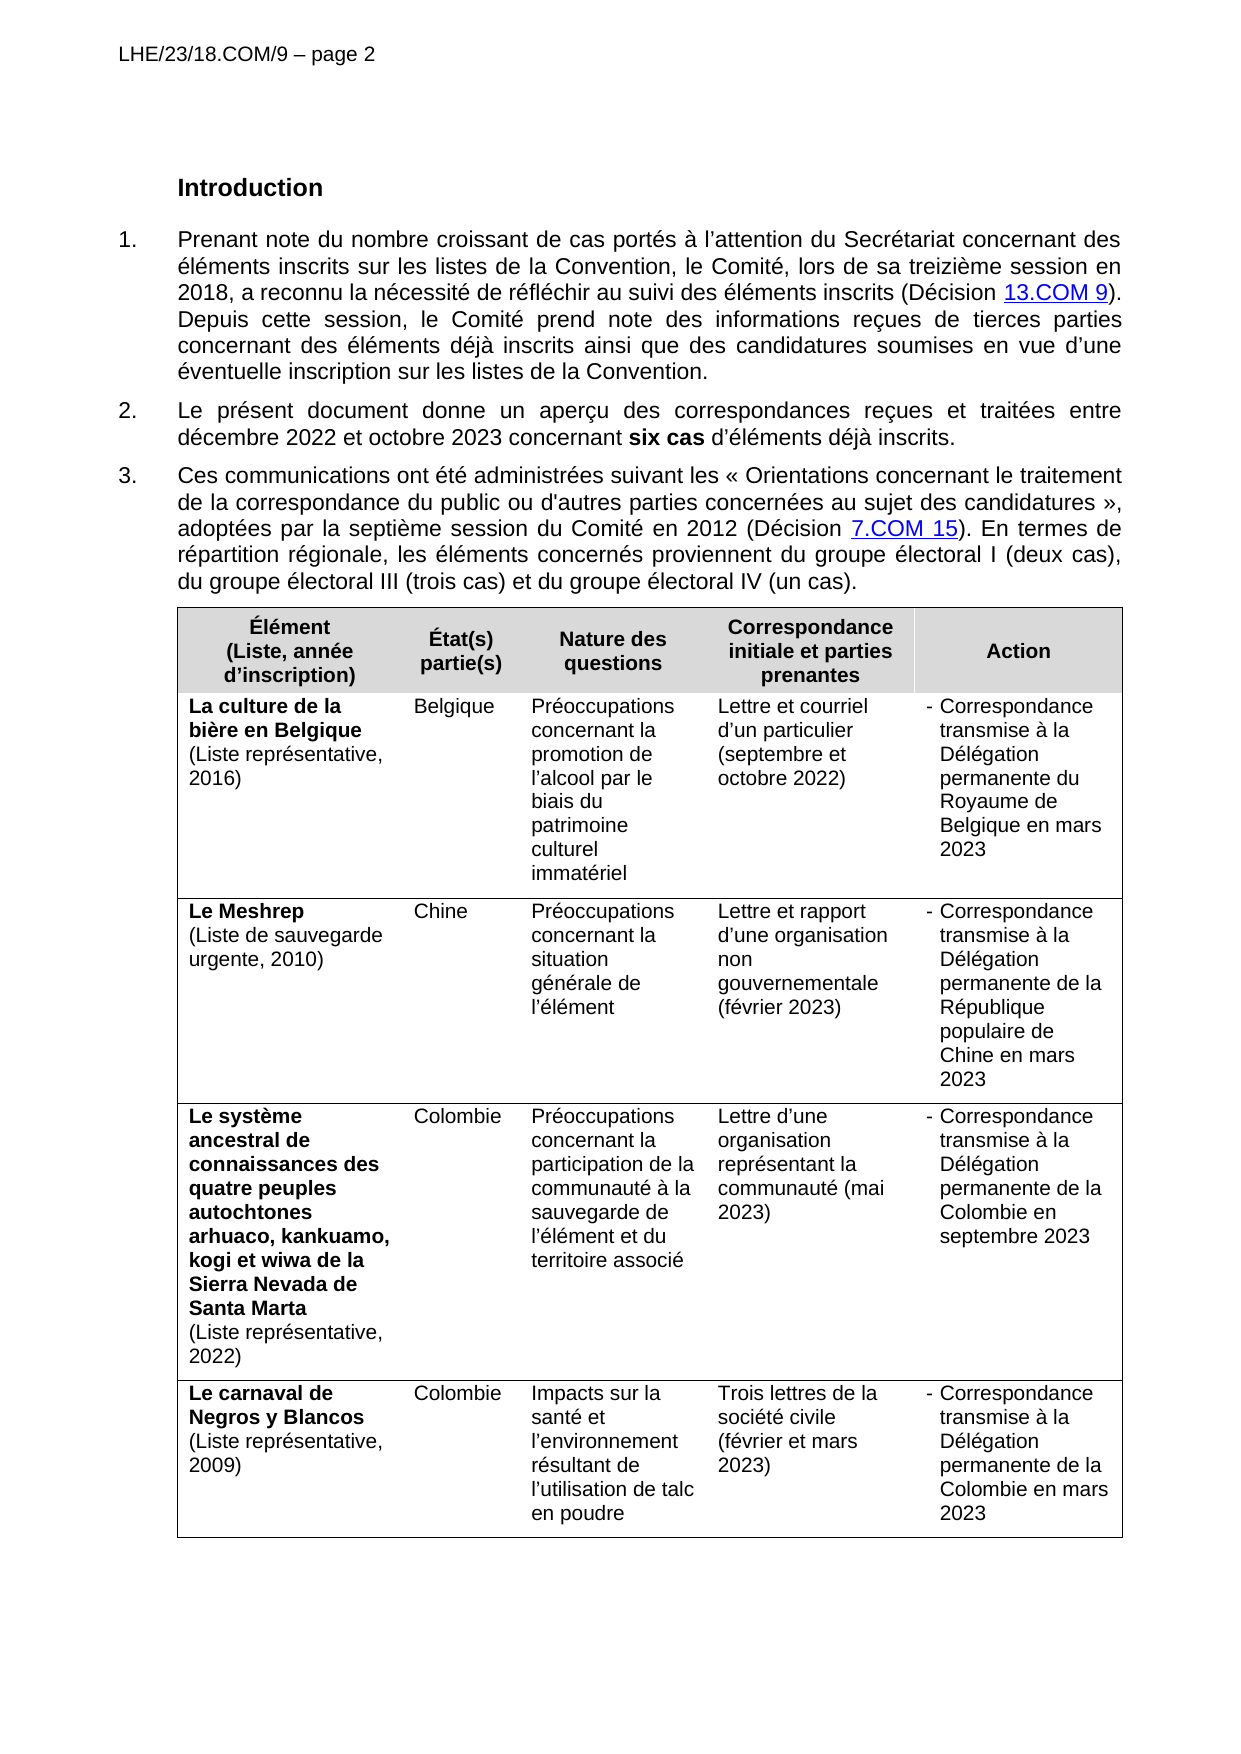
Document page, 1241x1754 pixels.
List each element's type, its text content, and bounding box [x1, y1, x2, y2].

table_cell La culture de la bière en Belgique (Liste représentative, 2016) [178, 694, 402, 898]
table_cell Préoccupations concernant la participation de la communauté à la sauvegarde de l’élément et du territoire associé [520, 1104, 706, 1380]
table_cell Préoccupations concernant la promotion de l’alcool par le biais du patrimoine culturel immatériel [520, 694, 706, 898]
table_cell Impacts sur la santé et l’environnement résultant de l’utilisation de talc en poudre [520, 1381, 706, 1537]
table_cell Le système ancestral de connaissances des quatre peuples autochtones arhuaco, kankuamo, kogi et wiwa de la Sierra Nevada de Santa Marta (Liste représentative, 2022) [178, 1104, 402, 1380]
table_cell Correspondance transmise à la Délégation permanente de la République populaire de Chine en mars 2023 [915, 899, 1122, 1103]
list Ces communications ont été administrées suivant les « Orientations concernant le traitement de la correspondance du public ou d'autres parties concernées au sujet des candidatures », adoptées par la septième session du Comité en 2012 (Décision 7.COM 15). En termes de répartition régionale, les éléments concernés proviennent du groupe électoral I (deux cas), du groupe électoral III (trois cas) et du groupe électoral IV (un cas). [118, 462, 1122, 594]
table_cell Préoccupations concernant la situation générale de l’élément [520, 899, 706, 1103]
table_cell Correspondance transmise à la Délégation permanente de la Colombie en septembre 2023 [915, 1104, 1122, 1380]
list Le présent document donne un aperçu des correspondances reçues et traitées entre décembre 2022 et octobre 2023 concernant six cas d’éléments déjà inscrits. [118, 397, 1122, 450]
table_cell Lettre et courriel d’un particulier (septembre et octobre 2022) [706, 694, 914, 898]
table_cell Le carnaval de Negros y Blancos (Liste représentative, 2009) [178, 1381, 402, 1537]
table_cell Trois lettres de la société civile (février et mars 2023) [706, 1381, 914, 1537]
table_cell Colombie [402, 1381, 520, 1537]
table_cell Correspondance transmise à la Délégation permanente de la Colombie en mars 2023 [915, 1381, 1122, 1537]
table_cell Chine [402, 899, 520, 1103]
table_header Nature des questions [520, 608, 706, 693]
text Introduction [118, 173, 1122, 201]
table_header État(s) partie(s) [402, 608, 520, 693]
table_header Action [915, 608, 1122, 693]
list Prenant note du nombre croissant de cas portés à l’attention du Secrétariat concernant des éléments inscrits sur les listes de la Convention, le Comité, lors de sa treizième session en 2018, a reconnu la nécessité de réfléchir au suivi des éléments inscrits (Décision 13.COM 9). Depuis cette session, le Comité prend note des informations reçues de tierces parties concernant des éléments déjà inscrits ainsi que des candidatures soumises en vue d’une éventuelle inscription sur les listes de la Convention. [118, 226, 1122, 384]
table_cell Lettre d’une organisation représentant la communauté (mai 2023) [706, 1104, 914, 1380]
table_cell Correspondance transmise à la Délégation permanente du Royaume de Belgique en mars 2023 [915, 694, 1122, 898]
table_header Élément (Liste, année d’inscription) [178, 608, 402, 693]
table_header Correspondance initiale et parties prenantes [706, 608, 914, 693]
table_cell Le Meshrep (Liste de sauvegarde urgente, 2010) [178, 899, 402, 1103]
table_cell Lettre et rapport d’une organisation non gouvernementale (février 2023) [706, 899, 914, 1103]
table_cell Colombie [402, 1104, 520, 1380]
table_cell Belgique [402, 694, 520, 898]
